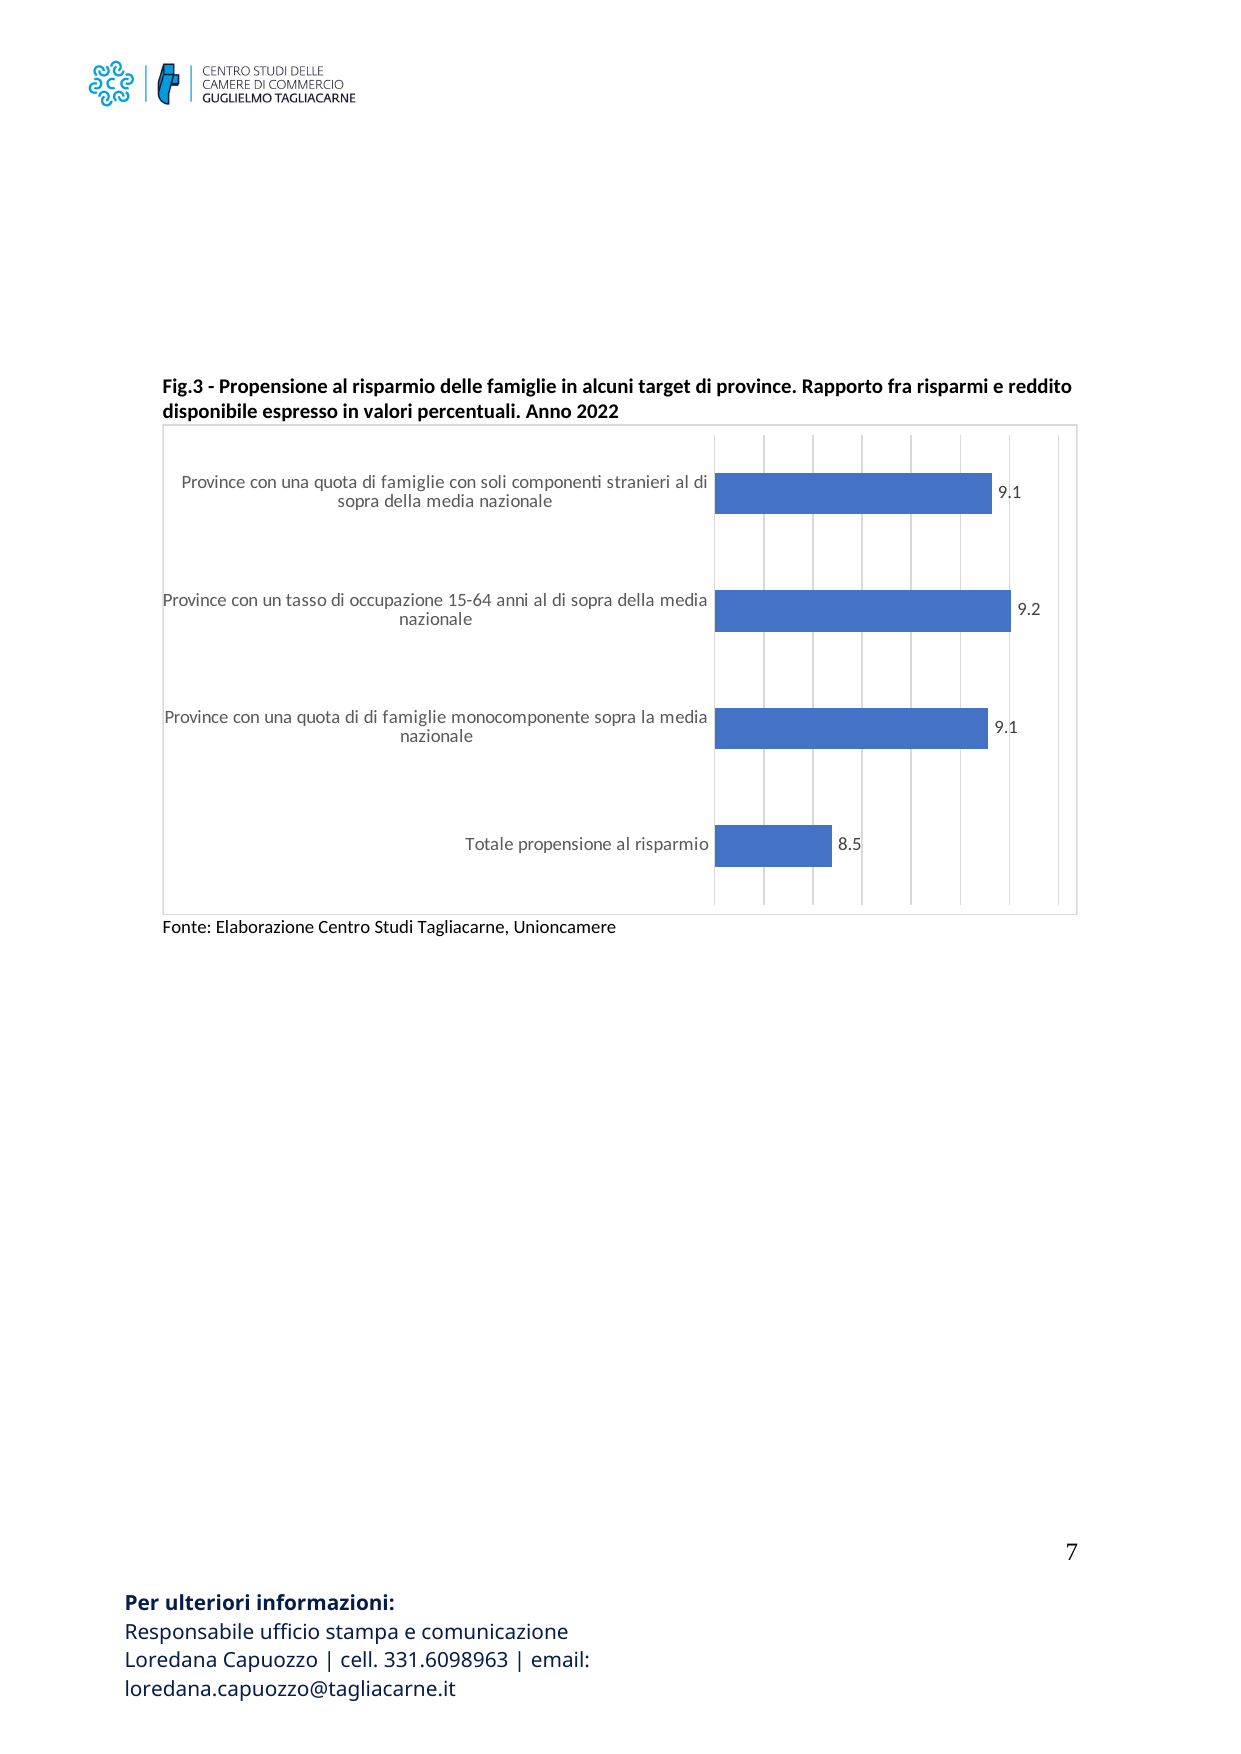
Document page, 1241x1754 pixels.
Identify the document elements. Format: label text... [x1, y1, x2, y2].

text Fonte: Elaborazione Centro Studi Tagliacarne, Unioncamere [162, 915, 1078, 938]
text Fig.3 - Propensione al risparmio delle famiglie in alcuni target di province. Rapporto fra risparmi e reddito disponibile espresso in valori percentuali. Anno 2022 [162, 373, 1078, 424]
picture [78, 50, 372, 119]
